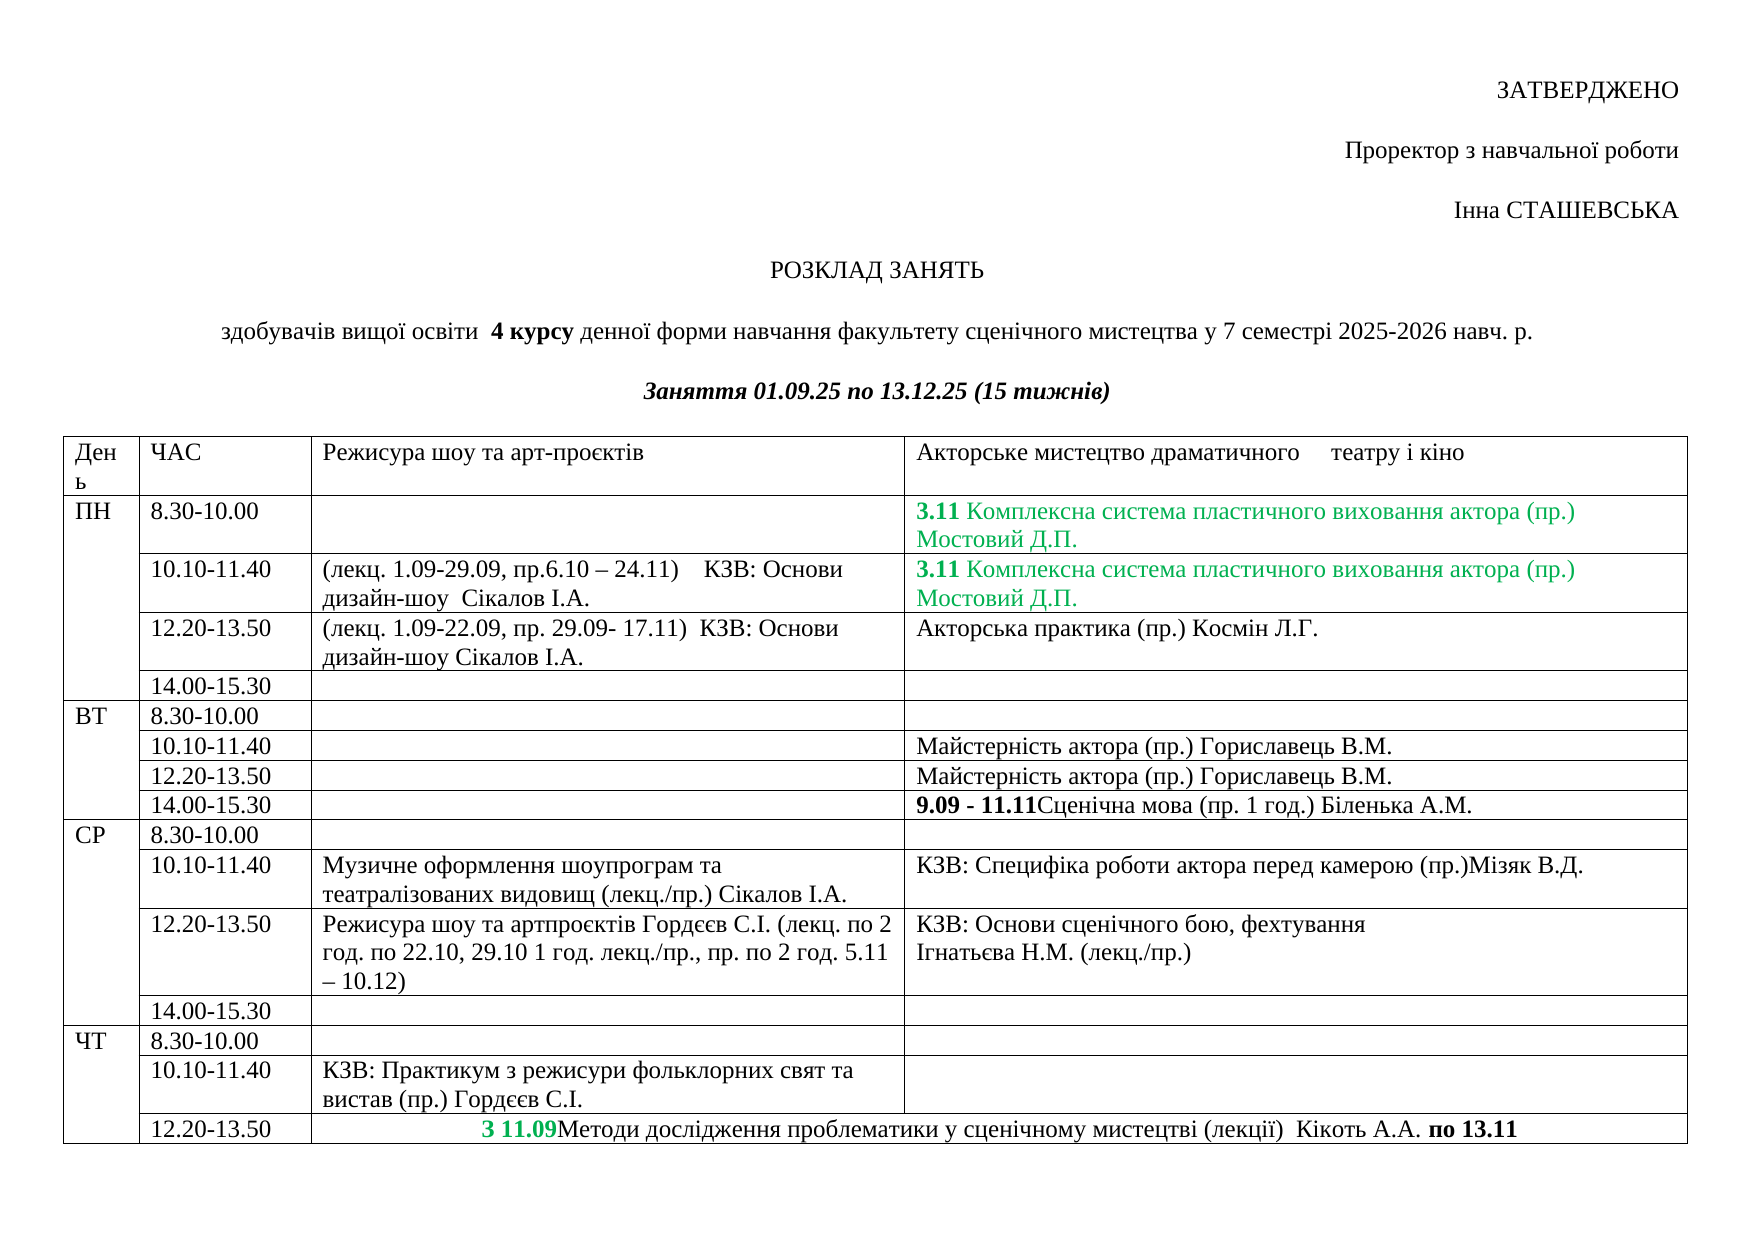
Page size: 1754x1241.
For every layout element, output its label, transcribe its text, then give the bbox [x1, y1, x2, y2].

table_cell ВТ [64, 701, 139, 819]
table_cell [905, 1056, 1687, 1113]
table_cell (лекц. 1.09-22.09, пр. 29.09- 17.11) КЗВ: Основи дизайн-шоу Сікалов І.А. [312, 613, 904, 670]
table_cell (лекц. 1.09-29.09, пр.6.10 – 24.11) КЗВ: Основи дизайн-шоу Сікалов І.А. [312, 554, 904, 612]
table_cell СР [64, 820, 139, 1025]
table_cell [312, 496, 904, 553]
text здобувачів вищої освіти 4 курсу денної форми навчання факультету сценічного мистецтва у 7 семестрі 2025-2026 навч. р. [75, 316, 1679, 344]
table_cell КЗВ: Основи сценічного бою, фехтування Ігнатьєва Н.М. (лекц./пр.) [905, 909, 1687, 995]
table_cell 3.11 Комплексна система пластичного виховання актора (пр.) Мостовий Д.П. [905, 554, 1687, 612]
text ЗАТВЕРДЖЕНО [75, 75, 1679, 104]
table_cell 10.10-11.40 [140, 1056, 311, 1113]
table_header ЧАС [140, 437, 311, 495]
table_cell [312, 820, 904, 849]
table_cell 3.11 Комплексна система пластичного виховання актора (пр.) Мостовий Д.П. [905, 496, 1687, 553]
table_cell 12.20-13.50 [140, 1114, 311, 1143]
text Заняття 01.09.25 по 13.12.25 (15 тижнів) [75, 376, 1679, 405]
table_cell [905, 671, 1687, 700]
table_cell КЗВ: Специфіка роботи актора перед камерою (пр.)Мізяк В.Д. [905, 850, 1687, 908]
table_cell [905, 701, 1687, 730]
table_cell [905, 1026, 1687, 1054]
table_cell [312, 671, 904, 700]
table_cell 8.30-10.00 [140, 1026, 311, 1054]
table_cell [905, 996, 1687, 1025]
table_cell Майстерність актора (пр.) Гориславець В.М. [905, 731, 1687, 760]
table_cell 14.00-15.30 [140, 791, 311, 819]
table_cell КЗВ: Практикум з режисури фольклорних свят та вистав (пр.) Гордєєв С.І. [312, 1056, 904, 1113]
table_cell Акторська практика (пр.) Космін Л.Г. [905, 613, 1687, 670]
table_cell З 11.09Методи дослідження проблематики у сценічному мистецтві (лекції) Кікоть А.А. по 13.11 [312, 1114, 1687, 1143]
table_cell [312, 731, 904, 760]
table_cell 14.00-15.30 [140, 671, 311, 700]
table_cell 9.09 - 11.11Сценічна мова (пр. 1 год.) Біленька А.М. [905, 791, 1687, 819]
table_cell [312, 996, 904, 1025]
table_cell Майстерність актора (пр.) Гориславець В.М. [905, 761, 1687, 789]
table_cell [312, 701, 904, 730]
text Проректор з навчальної роботи [75, 135, 1679, 164]
table_cell 10.10-11.40 [140, 554, 311, 612]
table_cell Музичне оформлення шоупрограм та театралізованих видовищ (лекц./пр.) Сікалов І.А. [312, 850, 904, 908]
table_cell 8.30-10.00 [140, 496, 311, 553]
table_header Режисура шоу та арт-проєктів [312, 437, 904, 495]
text Інна СТАШЕВСЬКА [75, 195, 1679, 224]
table_cell 12.20-13.50 [140, 909, 311, 995]
table_cell Режисура шоу та артпроєктів Гордєєв С.І. (лекц. по 2 год. по 22.10, 29.10 1 год. лекц./пр., пр. по 2 год. 5.11 – 10.12) [312, 909, 904, 995]
table_cell ПН [64, 496, 139, 700]
table_cell [312, 791, 904, 819]
table_cell 10.10-11.40 [140, 850, 311, 908]
table_cell 12.20-13.50 [140, 613, 311, 670]
table_cell [312, 761, 904, 789]
table_cell 10.10-11.40 [140, 731, 311, 760]
table_cell [312, 1026, 904, 1054]
table_cell 8.30-10.00 [140, 701, 311, 730]
table_header День [64, 437, 139, 495]
table_cell ЧТ [64, 1026, 139, 1143]
table_header Акторське мистецтво драматичного театру і кіно [905, 437, 1687, 495]
table_cell 8.30-10.00 [140, 820, 311, 849]
text РОЗКЛАД ЗАНЯТЬ [75, 256, 1679, 284]
table_cell [905, 820, 1687, 849]
table_cell 14.00-15.30 [140, 996, 311, 1025]
table_cell 12.20-13.50 [140, 761, 311, 789]
